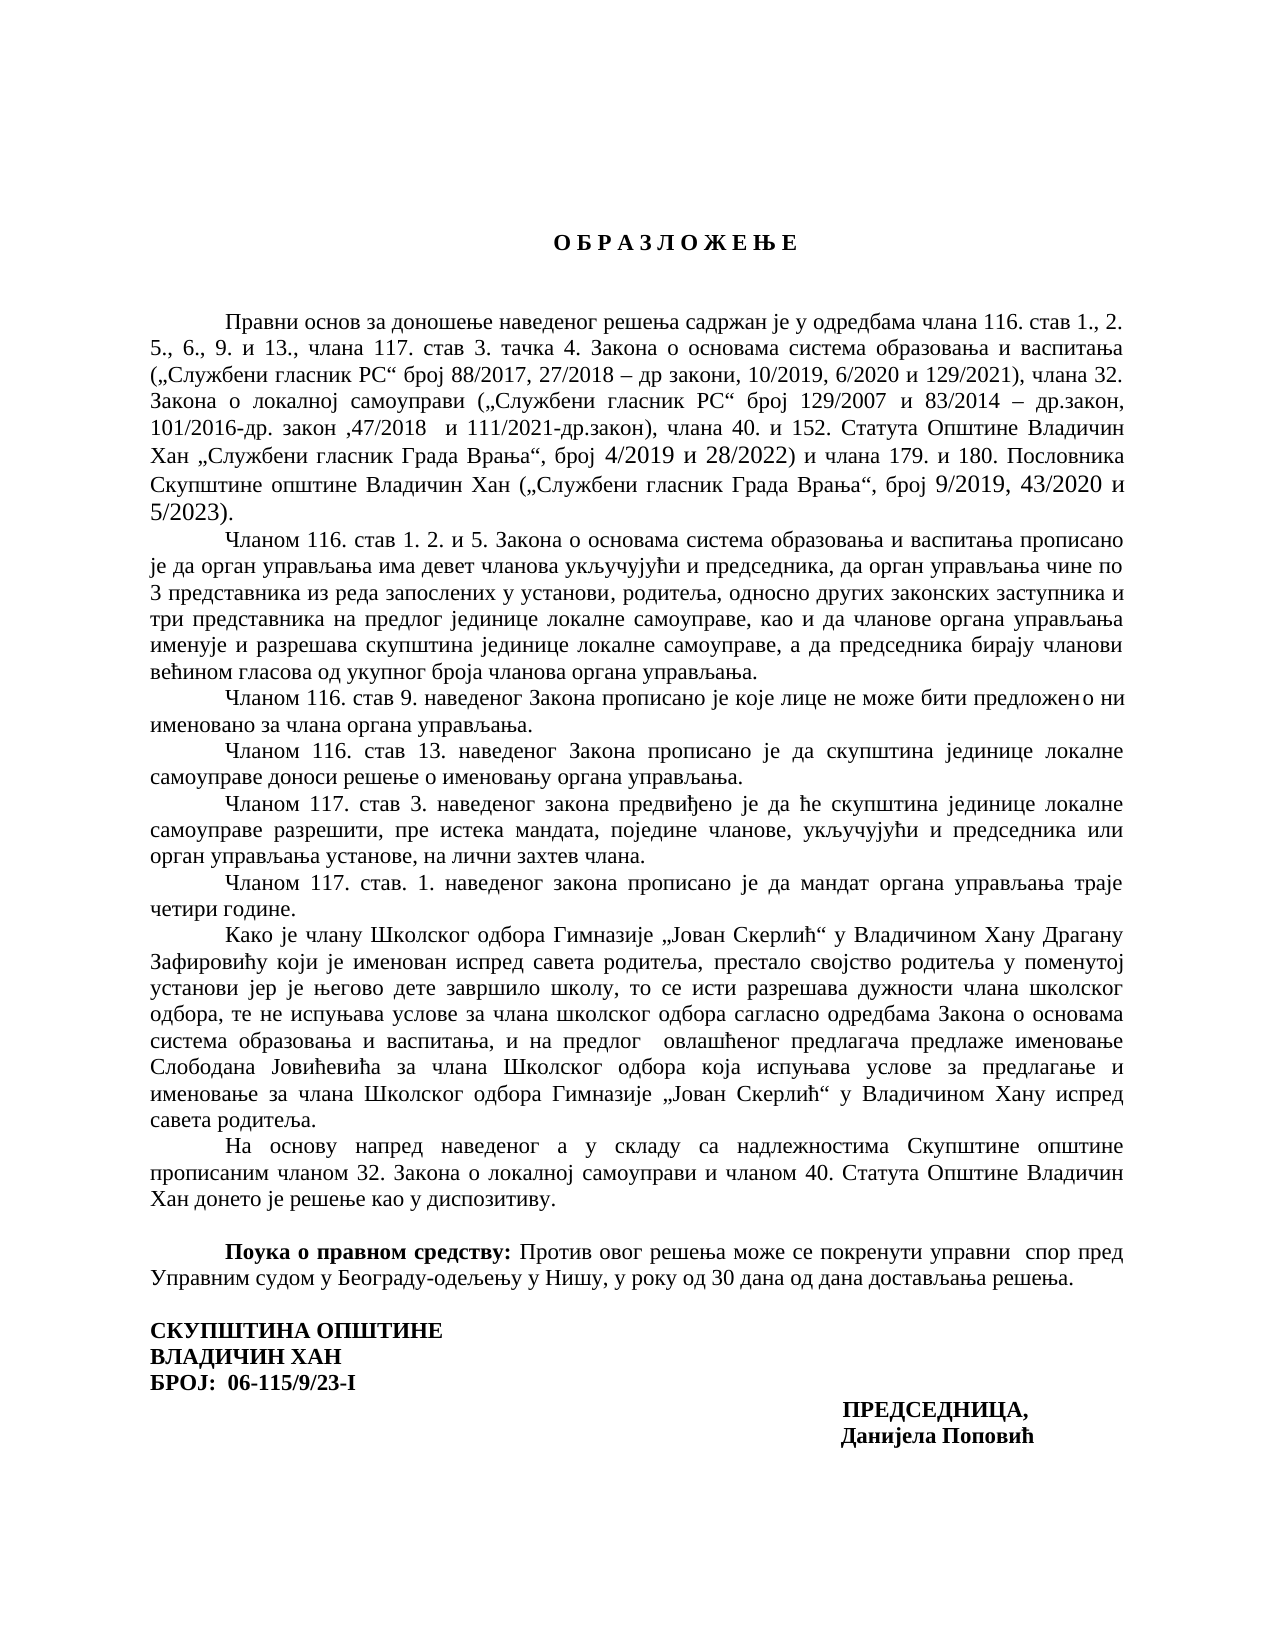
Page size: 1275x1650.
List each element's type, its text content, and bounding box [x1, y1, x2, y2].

text Правни основ за доношење наведеног решења садржан је у одредбама члана 116. став 1., 2. 5., 6., 9. и 13., члана 117. став 3. тачка 4. Закона о основама система образовања и васпитања („Службени гласник РС“ број 88/2017, 27/2018 – др закони, 10/2019, 6/2020 и 129/2021), члана 32. Закона о локалној самоуправи („Службени гласник РС“ број 129/2007 и 83/2014 – др.закон, 101/2016-др. закон ,47/2018 и 111/2021-др.закон), члана 40. и 152. Статута Општине Владичин Хан „Службени гласник Града Врања“, број 4/2019 и 28/2022) и члана 179. и 180. Пословника Скупштине општине Владичин Хан („Службени гласник Града Врања“, број 9/2019, 43/2020 и 5/2023). [150, 308, 1125, 526]
text Чланом 117. став 3. наведеног закона предвиђено је да ће скупштина јединице локалне самоуправе разрешити, пре истека мандата, поједине чланове, укључујући и председника или орган управљања установе, на лични захтев члана. [150, 790, 1125, 869]
text Данијела Поповић [750, 1422, 1125, 1448]
text Чланом 116. став 1. 2. и 5. Закона о основама система образовања и васпитања прописано је да орган управљања има девет чланова укључујући и председника, да орган управљања чине по 3 представника из реда запослених у установи, родитеља, односно других законских заступника и три представника на предлог јединице локалне самоуправе, као и да чланове органа управљања именује и разрешава скупштина јединице локалне самоуправе, а да председника бирају чланови већином гласова од укупног броја чланова органа управљања. [150, 526, 1125, 684]
text Чланом 117. став. 1. наведеног закона прописано је да мандат органа управљања траје четири године. [150, 869, 1125, 921]
text Чланом 116. став 13. наведеног Закона прописано је да скупштина јединице локалне самоуправе доноси решење о именовању органа управљања. [150, 737, 1125, 790]
text Поука о правном средству: Против овог решења може се покренути управни спор пред Управним судом у Београду-одељењу у Нишу, у року од 30 дана од дана достављања решења. [150, 1238, 1125, 1290]
text Како је члану Школског одбора Гимназије „Јован Скерлић“ у Владичином Хану Драгану Зафировићу који је именован испред савета родитеља, престало својство родитеља у поменутој установи јер је његово дете завршило школу, то се исти разрешава дужности члана школског одбора, те не испуњава услове за члана школског одбора сагласно одредбама Закона о основама система образовања и васпитања, и на предлог овлашћеног предлагача предлаже именовање Слободана Јовићевића за члана Школског одбора која испуњава услове за предлагање и именовање за члана Школског одбора Гимназије „Јован Скерлић“ у Владичином Хану испред савета родитеља. [150, 921, 1125, 1132]
text На основу напред наведеног а у складу са надлежностима Скупштине општине прописаним чланом 32. Закона о локалној самоуправи и чланом 40. Статута Општине Владичин Хан донето је решење као у диспозитиву. [150, 1132, 1125, 1211]
text О Б Р А З Л О Ж Е Њ Е [150, 229, 1125, 255]
text СКУПШТИНА ОПШТИНЕ [150, 1317, 1125, 1343]
text БРОЈ: 06-115/9/23-I [150, 1369, 1125, 1396]
text Чланом 116. став 9. наведеног Закона прописано је које лице не може бити предложенo ни именовано за члана органа управљања. [150, 684, 1125, 737]
text ВЛАДИЧИН ХАН [150, 1343, 1125, 1369]
text ПРЕДСЕДНИЦА, [150, 1396, 1125, 1422]
